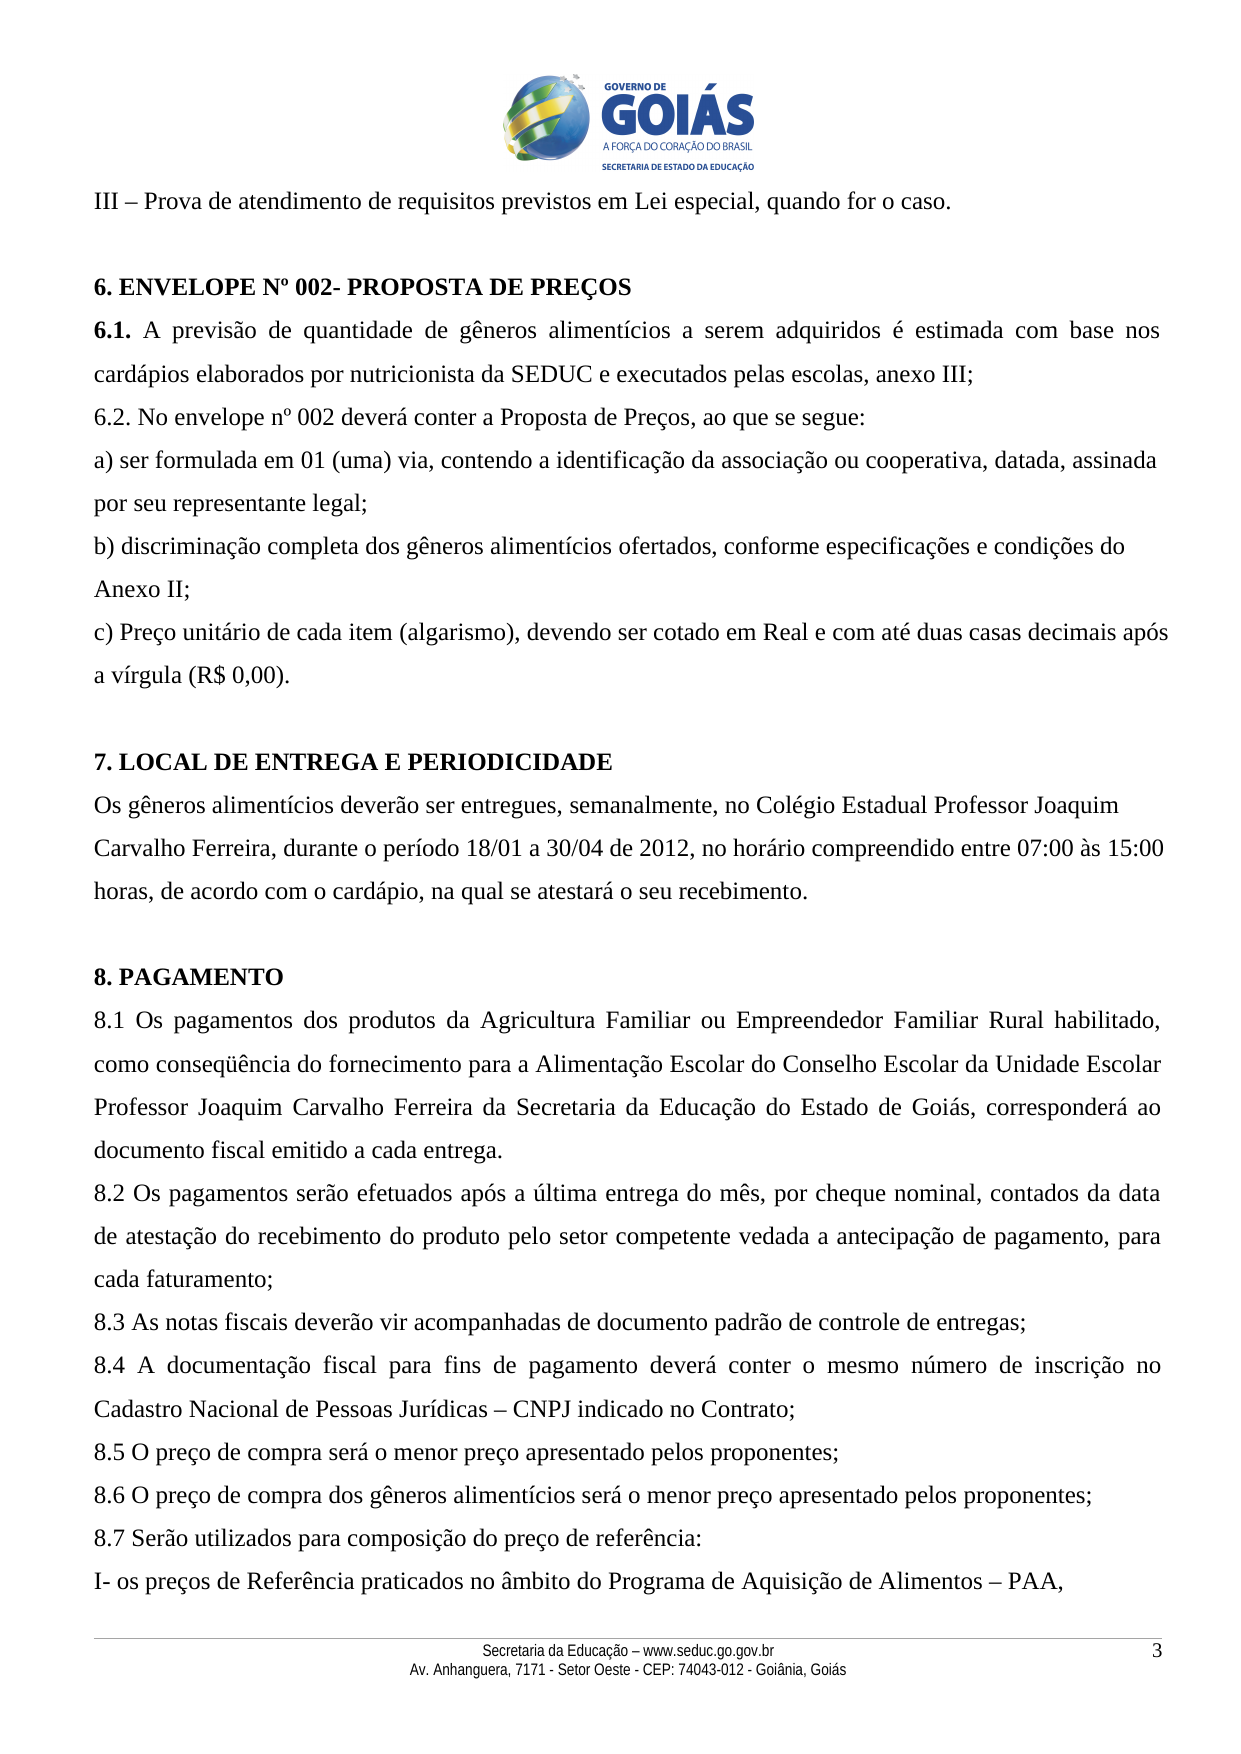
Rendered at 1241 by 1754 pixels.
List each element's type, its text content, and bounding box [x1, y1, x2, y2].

text 8.7 Serão utilizados para composição do preço de referência: [94, 1523, 1162, 1552]
text 6.2. No envelope nº 002 deverá conter a Proposta de Preços, ao que se segue: [94, 402, 1177, 431]
text I- os preços de Referência praticados no âmbito do Programa de Aquisição de Alimentos – PAA, [94, 1566, 1162, 1595]
text 6.1. A previsão de quantidade de gêneros alimentícios a serem adquiridos é estimada com base nos cardápios elaborados por nutricionista da SEDUC e executados pelas escolas, anexo III; [94, 316, 1162, 387]
text c) Preço unitário de cada item (algarismo), devendo ser cotado em Real e com até duas casas decimais após a vírgula (R$ 0,00). [94, 617, 1177, 689]
picture [503, 74, 754, 172]
text documentação fiscal para fins de pagamento deverá conter o mesmo número de inscrição no Cadastro Nacional de Pessoas Jurídicas – CNPJ indicado no Contrato; [94, 1351, 1162, 1422]
text 8.6 O preço de compra dos gêneros alimentícios será o menor preço apresentado pelos proponentes; [94, 1480, 1162, 1509]
text 8.3 As notas fiscais deverão vir acompanhadas de documento padrão de controle de entregas; [94, 1307, 1162, 1336]
text 8.1 Os pagamentos dos produtos da Agricultura Familiar ou Empreendedor Familiar Rural habilitado, como conseqüência do fornecimento para a Alimentação Escolar do Conselho Escolar da Unidade Escolar Professor Joaquim Carvalho Ferreira da Secretaria da Educação do Estado de Goiás, corresponderá ao documento fiscal emitido a cada entrega. [94, 1006, 1162, 1164]
text a) ser formulada em 01 (uma) via, contendo a identificação da associação ou cooperativa, datada, assinada por seu representante legal; [94, 445, 1177, 517]
text b) discriminação completa dos gêneros alimentícios ofertados, conforme especificações e condições do Anexo II; [94, 531, 1177, 603]
text III – Prova de atendimento de requisitos previstos em Lei especial, quando for o caso. [94, 186, 1162, 215]
text 8.2 Os pagamentos serão efetuados após a última entrega do mês, por cheque nominal, contados da data de atestação do recebimento do produto pelo setor competente vedada a antecipação de pagamento, para cada faturamento; [94, 1178, 1162, 1293]
text 8. PAGAMENTO [94, 962, 1177, 991]
text 8.5 O preço de compra será o menor preço apresentado pelos proponentes; [94, 1437, 1162, 1466]
text 7. LOCAL DE ENTREGA E PERIODICIDADE [94, 747, 1177, 776]
text 6. ENVELOPE Nº 002- PROPOSTA DE PREÇOS [94, 272, 1162, 301]
text Os gêneros alimentícios deverão ser entregues, semanalmente, no Colégio Estadual Professor Joaquim Carvalho Ferreira, durante o período 18/01 a 30/04 de 2012, no horário compreendido entre 07:00 às 15:00 horas, de acordo com o cardápio, na qual se atestará o seu recebimento. [94, 790, 1177, 905]
